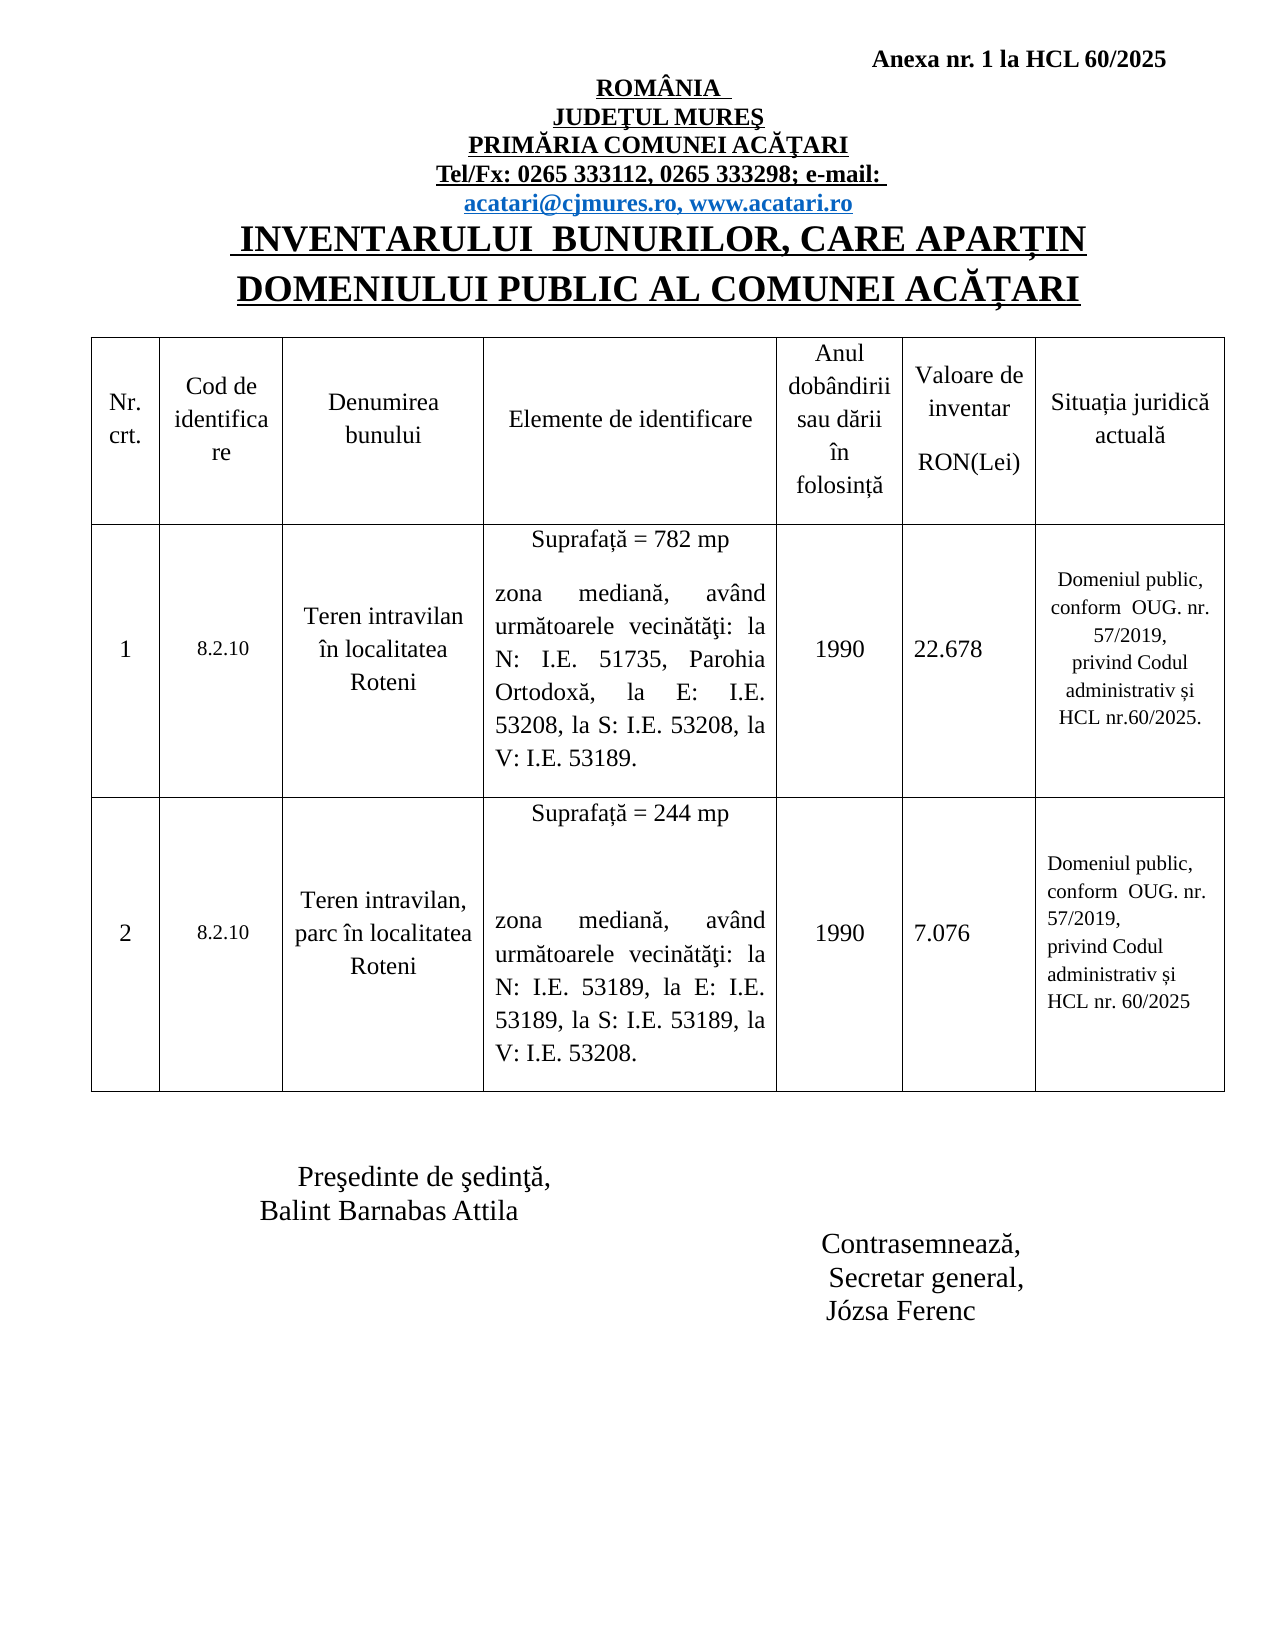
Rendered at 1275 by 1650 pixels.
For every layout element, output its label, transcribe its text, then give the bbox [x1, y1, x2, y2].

table_header Cod de identificare [160, 338, 282, 523]
table_cell 1990 [777, 798, 902, 1091]
text ROMÂNIA [150, 73, 1167, 102]
table_cell Domeniul public, conform OUG. nr. 57/2019, privind Codul administrativ și HCL nr. 60/2025 [1036, 798, 1224, 1091]
table_cell 1 [92, 525, 159, 797]
table_header Anul dobândirii sau dării în folosință [777, 338, 902, 523]
table_cell 1990 [777, 525, 902, 797]
table_header Situația juridică actuală [1036, 338, 1224, 523]
text Preşedinte de şedinţă, [224, 1159, 1167, 1193]
text Balint Barnabas Attila [150, 1193, 1167, 1226]
text PRIMĂRIA COMUNEI ACĂŢARI [150, 131, 1167, 159]
table_cell Teren intravilan, parc în localitatea Roteni [283, 798, 483, 1091]
table_header Denumirea bunului [283, 338, 483, 523]
text Contrasemnează, [150, 1226, 1167, 1260]
table_cell 2 [92, 798, 159, 1091]
text Anexa nr. 1 la HCL 60/2025 [150, 44, 1167, 73]
text Secretar general, [150, 1260, 1167, 1293]
table_cell Domeniul public, conform OUG. nr. 57/2019, privind Codul administrativ și HCL nr.60/2025. [1036, 525, 1224, 797]
text INVENTARULUI BUNURILOR, CARE APARȚIN DOMENIULUI PUBLIC AL COMUNEI ACĂȚARI [150, 217, 1167, 309]
text Tel/Fx: 0265 333112, 0265 333298; e-mail: [150, 159, 1167, 188]
table_cell Teren intravilan în localitatea Roteni [283, 525, 483, 797]
table_cell Suprafață = 244 mp zona mediană, având următoarele vecinătăţi: la N: I.E. 53189, la E: I.E. 53189, la S: I.E. 53189, la V: I.E. 53208. [484, 798, 776, 1091]
text acatari@cjmures.ro, www.acatari.ro [150, 188, 1167, 217]
table_cell Suprafață = 782 mp zona mediană, având următoarele vecinătăţi: la N: I.E. 51735, Parohia Ortodoxă, la E: I.E. 53208, la S: I.E. 53208, la V: I.E. 53189. [484, 525, 776, 797]
table_cell 22.678 [903, 525, 1035, 797]
text JUDEŢUL MUREŞ [150, 102, 1167, 131]
table_header Elemente de identificare [484, 338, 776, 523]
text Józsa Ferenc [150, 1293, 1167, 1327]
table_cell 7.076 [903, 798, 1035, 1091]
table_cell 8.2.10 [160, 798, 282, 1091]
table_header Valoare de inventar RON(Lei) [903, 338, 1035, 523]
table_header Nr. crt. [92, 338, 159, 523]
table_cell 8.2.10 [160, 525, 282, 797]
